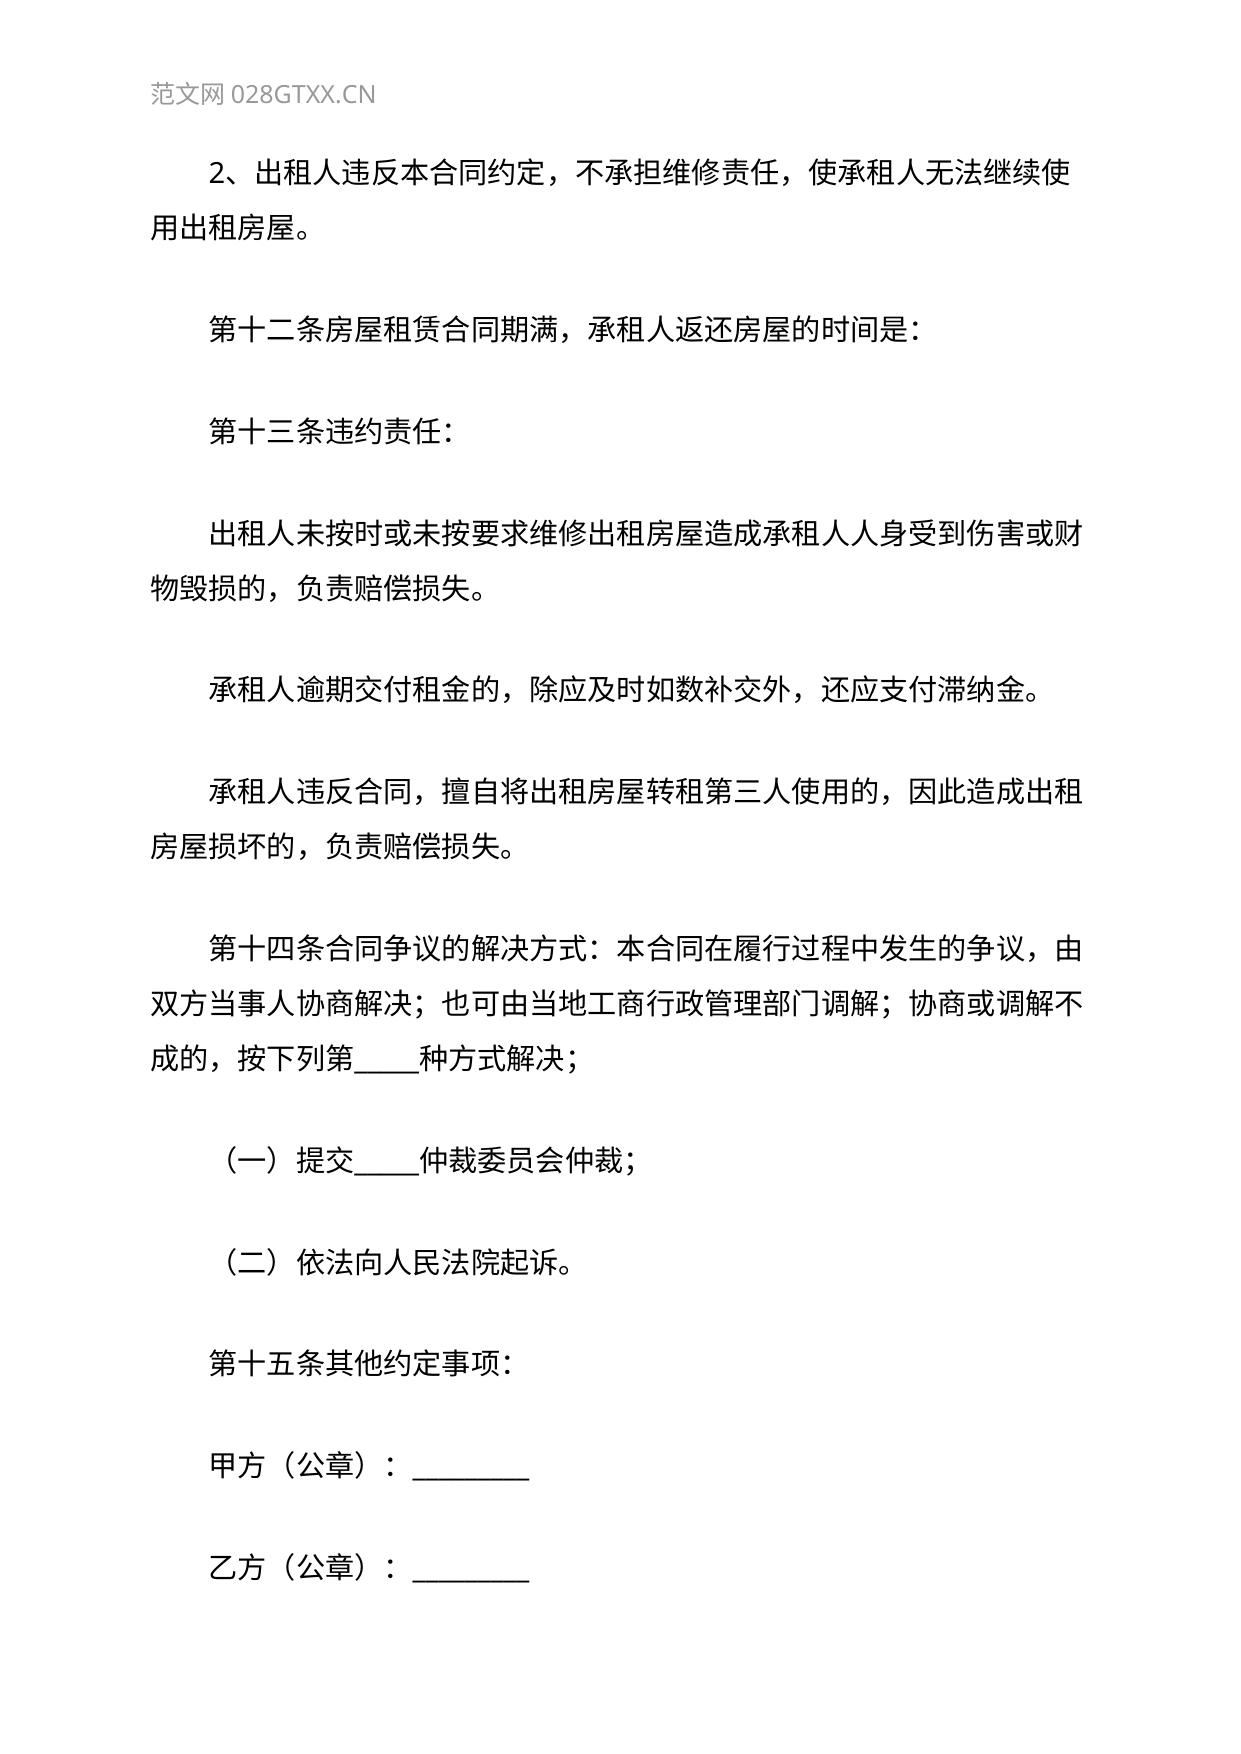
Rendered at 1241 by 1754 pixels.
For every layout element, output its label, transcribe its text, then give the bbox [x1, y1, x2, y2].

text 出租人未按时或未按要求维修出租房屋造成承租人人身受到伤害或财物毁损的，负责赔偿损失。 [150, 510, 1090, 607]
text 2、出租人违反本合同约定，不承担维修责任，使承租人无法继续使用出租房屋。 [150, 150, 1090, 247]
text 承租人逾期交付租金的，除应及时如数补交外，还应支付滞纳金。 [150, 667, 1090, 709]
text 承租人违反合同，擅自将出租房屋转租第三人使用的，因此造成出租房屋损坏的，负责赔偿损失。 [150, 769, 1090, 866]
text 第十三条违约责任： [150, 408, 1090, 451]
text 第十二条房屋租赁合同期满，承租人返还房屋的时间是： [150, 307, 1090, 349]
text 乙方（公章）：_________ [150, 1545, 1090, 1587]
text 第十五条其他约定事项： [150, 1341, 1090, 1383]
text 第十四条合同争议的解决方式：本合同在履行过程中发生的争议，由双方当事人协商解决；也可由当地工商行政管理部门调解；协商或调解不成的，按下列第_____种方式解决； [150, 925, 1090, 1078]
text （二）依法向人民法院起诉。 [150, 1239, 1090, 1281]
text 甲方（公章）：_________ [150, 1443, 1090, 1485]
text （一）提交_____仲裁委员会仲裁； [150, 1137, 1090, 1179]
